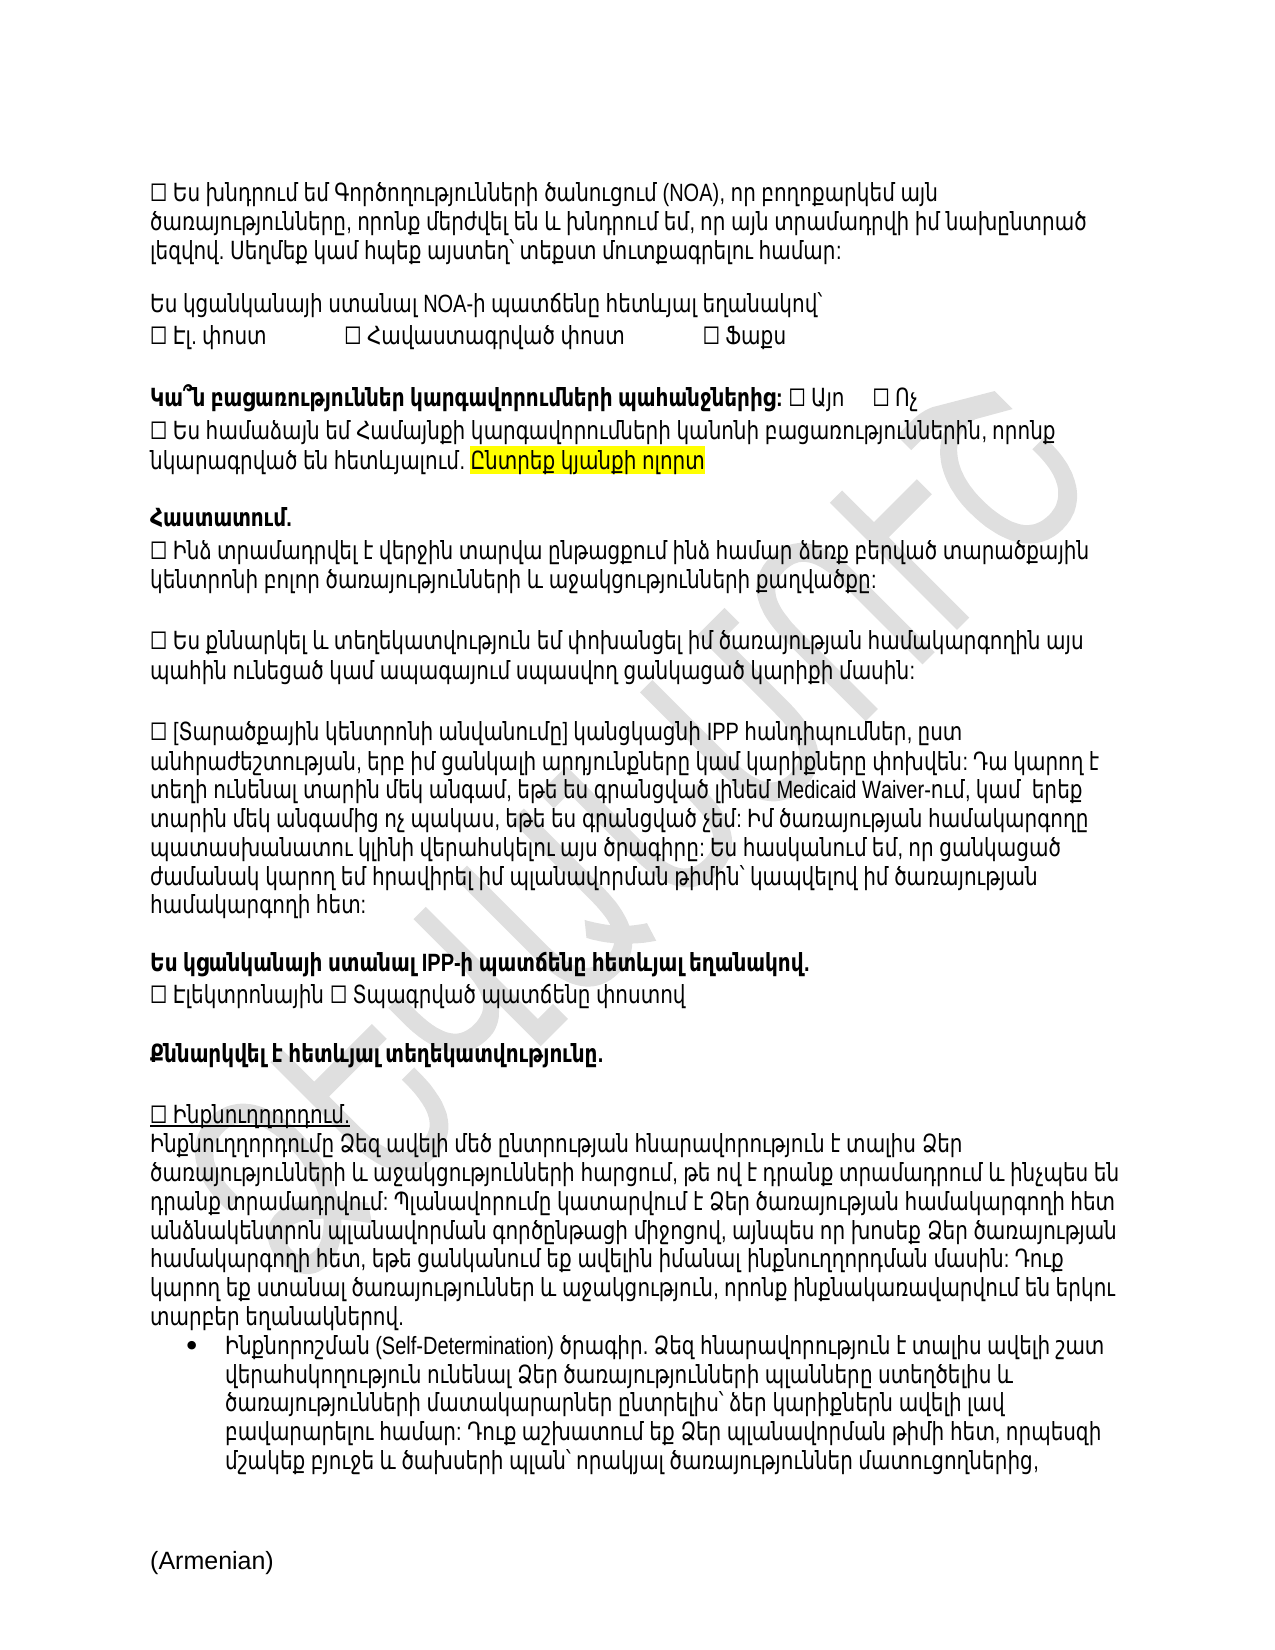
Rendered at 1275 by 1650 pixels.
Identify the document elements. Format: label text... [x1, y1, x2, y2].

text Ես քննարկել և տեղեկատվություն եմ փոխանցել իմ ծառայության համակարգողին այս պահին ունեցած կամ ապագայում սպասվող ցանկացած կարիքի մասին: [150, 623, 1125, 685]
text Ինձ տրամադրվել է վերջին տարվա ընթացքում ինձ համար ձեռք բերված տարածքային կենտրոնի բոլոր ծառայությունների և աջակցությունների քաղվածքը: [150, 532, 1125, 594]
text Հաստատում. [150, 503, 1125, 532]
text Քննարկվել է հետևյալ տեղեկատվությունը. [150, 1039, 1125, 1067]
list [187, 1331, 1125, 1474]
text Ես համաձայն եմ Համայնքի կարգավորումների կանոնի բացառություններին, որոնք նկարագրված են հետևյալում. [150, 413, 1125, 474]
text Ես խնդրում եմ Գործողությունների ծանուցում (NOA), որ բողոքարկեմ այն ծառայությունները, որոնք մերժվել են և խնդրում եմ, որ այն տրամադրվի իմ նախընտրած լեզվով. [150, 174, 1125, 265]
text Ինքնուղղորդումը Ձեզ ավելի մեծ ընտրության հնարավորություն է տալիս Ձեր ծառայությունների և աջակցությունների հարցում, թե ով է դրանք տրամադրում և ինչպես են դրանք տրամադրվում: Պլանավորումը կատարվում է Ձեր ծառայության համակարգողի հետ անձնակենտրոն պլանավորման գործընթացի միջոցով, այնպես որ խոսեք Ձեր ծառայության համակարգողի հետ, եթե ցանկանում եք ավելին իմանալ ինքնուղղորդման մասին: Դուք կարող եք ստանալ ծառայություններ և աջակցություն, որոնք ինքնակառավարվում են երկու տարբեր եղանակներով. [150, 1129, 1125, 1331]
subtitle Ինքնուղղորդում. [150, 1096, 1125, 1129]
text [Տարածքային կենտրոնի անվանումը] կանցկացնի IPP հանդիպումներ, ըստ անհրաժեշտության, երբ իմ ցանկալի արդյունքները կամ կարիքները փոխվեն: Դա կարող է տեղի ունենալ տարին մեկ անգամ, եթե ես գրանցված լինեմ Medicaid Waiver-ում, կամ երեք տարին մեկ անգամից ոչ պակաս, եթե ես գրանցված չեմ: Իմ ծառայության համակարգողը պատասխանատու կլինի վերահսկելու այս ծրագիրը: Ես հասկանում եմ, որ ցանկացած ժամանակ կարող եմ հրավիրել իմ պլանավորման թիմին՝ կապվելով իմ ծառայության համակարգողի հետ: [150, 713, 1125, 919]
text Ես կցանկանայի ստանալ IPP-ի պատճենը հետևյալ եղանակով. Էլեկտրոնային Տպագրված պատճենը փոստով [150, 948, 1125, 1010]
text Կա՞ն բացառություններ կարգավորումների պահանջներից: Այո Ոչ [150, 379, 1125, 413]
text Ես կցանկանայի ստանալ NOA-ի պատճենը հետևյալ եղանակով՝ Էլ. փոստ Հավաստագրված փոստ Ֆաքս [150, 289, 1125, 351]
